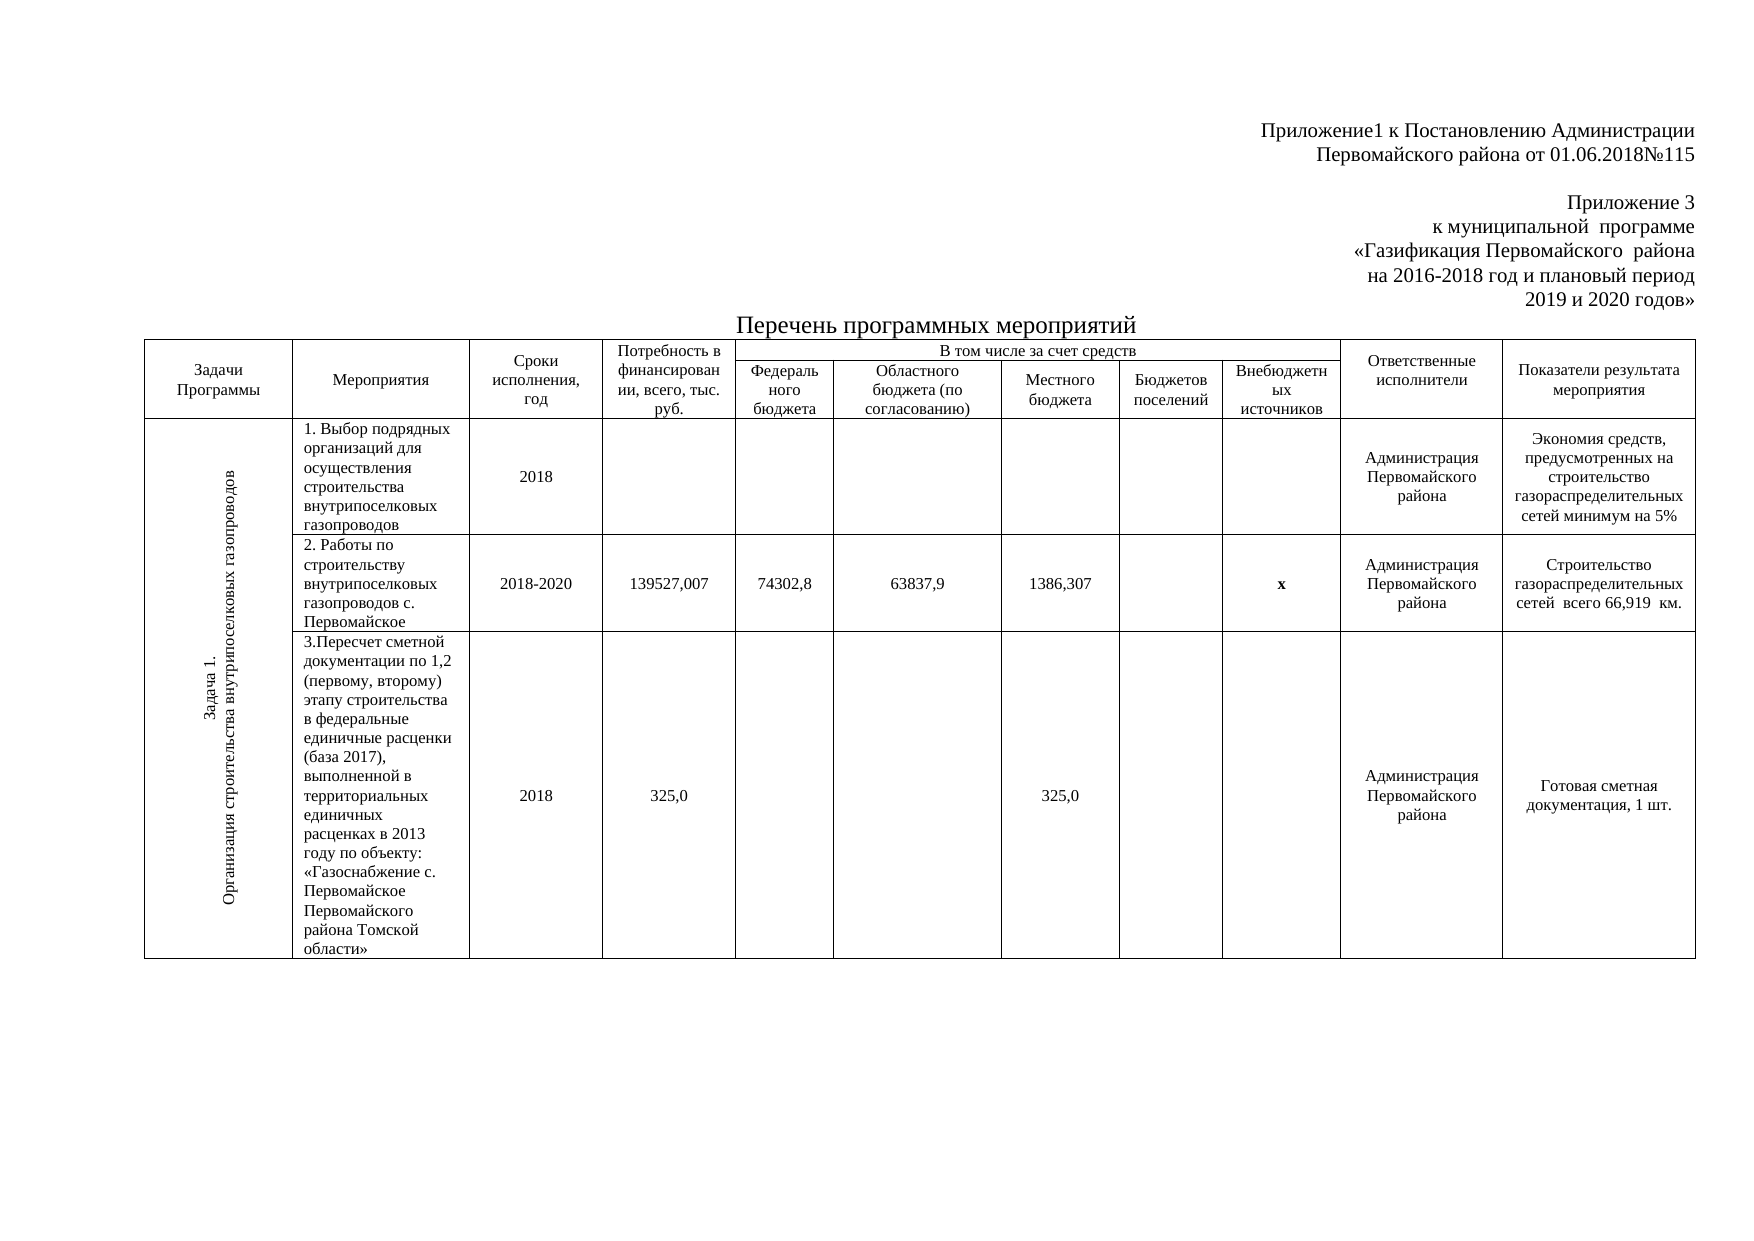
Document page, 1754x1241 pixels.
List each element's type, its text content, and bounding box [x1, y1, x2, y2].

table_cell х [1223, 535, 1340, 631]
table_cell 139527,007 [603, 535, 735, 631]
table_cell 2018 [470, 632, 602, 958]
table_cell 63837,9 [834, 535, 1001, 631]
text Приложение 3 [177, 190, 1695, 214]
table_cell Федерального бюджета [736, 361, 833, 418]
table_cell [603, 419, 735, 534]
text 2019 и 2020 годов» [177, 287, 1695, 311]
table_cell Бюджетов поселений [1120, 361, 1222, 418]
table_cell 325,0 [603, 632, 735, 958]
table_cell Администрация Первомайского района [1341, 535, 1502, 631]
table_cell [834, 632, 1001, 958]
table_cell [1341, 632, 1502, 958]
table_header Ответственные исполнители [1341, 340, 1502, 418]
table_header Показатели результата мероприятия [1503, 340, 1695, 418]
table_cell Готовая сметная документация, 1 шт. [1503, 632, 1695, 958]
text Приложение1 к Постановлению Администрации [177, 118, 1695, 142]
table_cell Строительство газораспределительных сетей всего 66,919 км. [1503, 535, 1695, 631]
table_cell 1. Выбор подрядных организаций для осуществления строительства внутрипоселковых газопроводов [293, 419, 469, 534]
table_cell 3.Пересчет сметной документации по 1,2 (первому, второму) этапу строительства в федеральные единичные расценки (база 2017), выполненной в территориальных единичных расценках в 2013 году по объекту: «Газоснабжение с. Первомайское Первомайского района Томской области» [293, 632, 469, 958]
table_cell Внебюджетных источников [1223, 361, 1340, 418]
table_cell [736, 632, 833, 958]
table_cell 325,0 [1002, 632, 1119, 958]
table_cell [1120, 632, 1222, 958]
table_cell Задача 1. Организация строительства внутрипоселковых газопроводов [145, 419, 292, 958]
table_cell 2. Работы по строительству внутрипоселковых газопроводов с. Первомайское [293, 535, 469, 631]
table_cell Местного бюджета [1002, 361, 1119, 418]
table_cell [1120, 535, 1222, 631]
text «Газификация Первомайского района [177, 238, 1695, 262]
table_cell Администрация Первомайского района [1341, 419, 1502, 534]
table_cell [1223, 632, 1340, 958]
text Первомайского района от 01.06.2018№115 [177, 142, 1695, 166]
table_cell 74302,8 [736, 535, 833, 631]
table_cell 1386,307 [1002, 535, 1119, 631]
text к муниципальной программе [177, 214, 1695, 238]
table_cell Областного бюджета (по согласованию) [834, 361, 1001, 418]
table_cell 2018 [470, 419, 602, 534]
table_cell 2018-2020 [470, 535, 602, 631]
table_cell [1002, 419, 1119, 534]
table_header Задачи Программы [145, 340, 292, 418]
text на 2016-2018 год и плановый период [177, 262, 1695, 287]
table_cell Экономия средств, предусмотренных на строительство газораспределительных сетей минимум на 5% [1503, 419, 1695, 534]
table_header Потребность в финансировании, всего, тыс. руб. [603, 340, 735, 418]
table_header Сроки исполнения, год [470, 340, 602, 418]
table_header Мероприятия [293, 340, 469, 418]
table_cell [736, 419, 833, 534]
text Перечень программных мероприятий [177, 311, 1695, 339]
table_cell [1223, 419, 1340, 534]
table_cell [1120, 419, 1222, 534]
table_header В том числе за счет средств [736, 340, 1340, 359]
table_cell [834, 419, 1001, 534]
